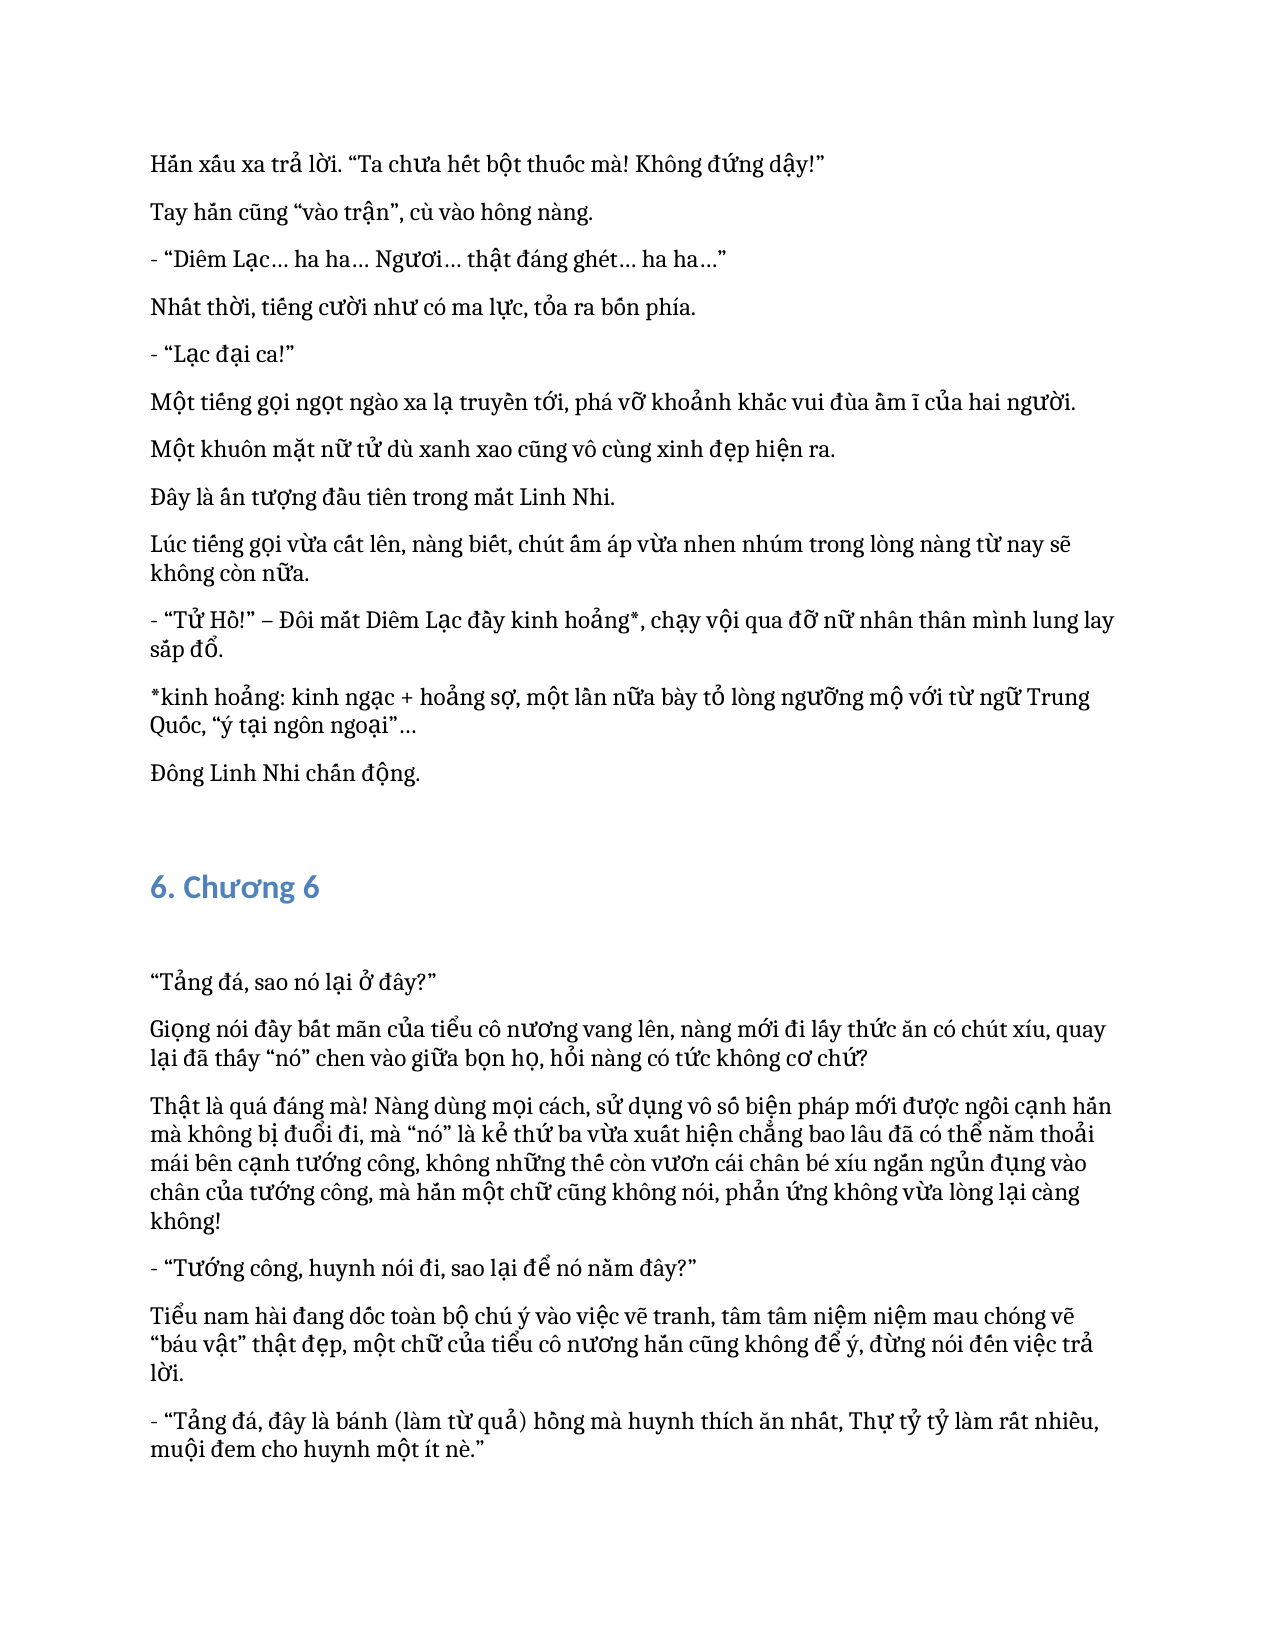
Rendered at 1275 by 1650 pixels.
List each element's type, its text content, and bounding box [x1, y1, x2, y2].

text - “Tướng công, huynh nói đi, sao lại để nó nằm đây?” [150, 1254, 1125, 1283]
text Nhất thời, tiếng cười như có ma lực, tỏa ra bốn phía. [150, 292, 1125, 321]
text Tay hắn cũng “vào trận”, cù vào hông nàng. [150, 197, 1125, 226]
text - “Tảng đá, đây là bánh (làm từ quả) hồng mà huynh thích ăn nhất, Thự tỷ tỷ làm rất nhiều, muội đem cho huynh một ít nè.” [150, 1407, 1125, 1464]
text Hắn xấu xa trả lời. “Ta chưa hết bột thuốc mà! Không đứng dậy!” [150, 150, 1125, 179]
text *kinh hoảng: kinh ngạc + hoảng sợ, một lần nữa bày tỏ lòng ngưỡng mộ với từ ngữ Trung Quốc, “ý tại ngôn ngoại”… [150, 682, 1125, 740]
text - “Diêm Lạc… ha ha… Ngươi… thật đáng ghét… ha ha…” [150, 245, 1125, 274]
text - “Lạc đại ca!” [150, 340, 1125, 369]
text Thật là quá đáng mà! Nàng dùng mọi cách, sử dụng vô số biện pháp mới được ngồi cạnh hắn mà không bị đuổi đi, mà “nó” là kẻ thứ ba vừa xuất hiện chẳng bao lâu đã có thể nằm thoải mái bên cạnh tướng công, không những thế còn vươn cái chân bé xíu ngắn ngủn đụng vào chân của tướng công, mà hắn một chữ cũng không nói, phản ứng không vừa lòng lại càng không! [150, 1092, 1125, 1235]
text Lúc tiếng gọi vừa cất lên, nàng biết, chút ấm áp vừa nhen nhúm trong lòng nàng từ nay sẽ không còn nữa. [150, 530, 1125, 587]
text Tiểu nam hài đang dốc toàn bộ chú ý vào việc vẽ tranh, tâm tâm niệm niệm mau chóng vẽ “báu vật” thật đẹp, một chữ của tiểu cô nương hắn cũng không để ý, đừng nói đến việc trả lời. [150, 1302, 1125, 1388]
text Giọng nói đầy bất mãn của tiểu cô nương vang lên, nàng mới đi lấy thức ăn có chút xíu, quay lại đã thấy “nó” chen vào giữa bọn họ, hỏi nàng có tức không cơ chứ? [150, 1015, 1125, 1073]
subtitle 6. Chương 6 [150, 866, 1125, 907]
text Một tiếng gọi ngọt ngào xa lạ truyền tới, phá vỡ khoảnh khắc vui đùa ầm ĩ của hai người. [150, 387, 1125, 416]
text - “Tử Hồ!” – Đôi mắt Diêm Lạc đầy kinh hoảng*, chạy vội qua đỡ nữ nhân thân mình lung lay sắp đổ. [150, 606, 1125, 664]
text Đây là ấn tượng đầu tiên trong mắt Linh Nhi. [150, 482, 1125, 511]
text “Tảng đá, sao nó lại ở đây?” [150, 910, 1125, 997]
text Đông Linh Nhi chấn động. [150, 759, 1125, 845]
text Một khuôn mặt nữ tử dù xanh xao cũng vô cùng xinh đẹp hiện ra. [150, 435, 1125, 464]
